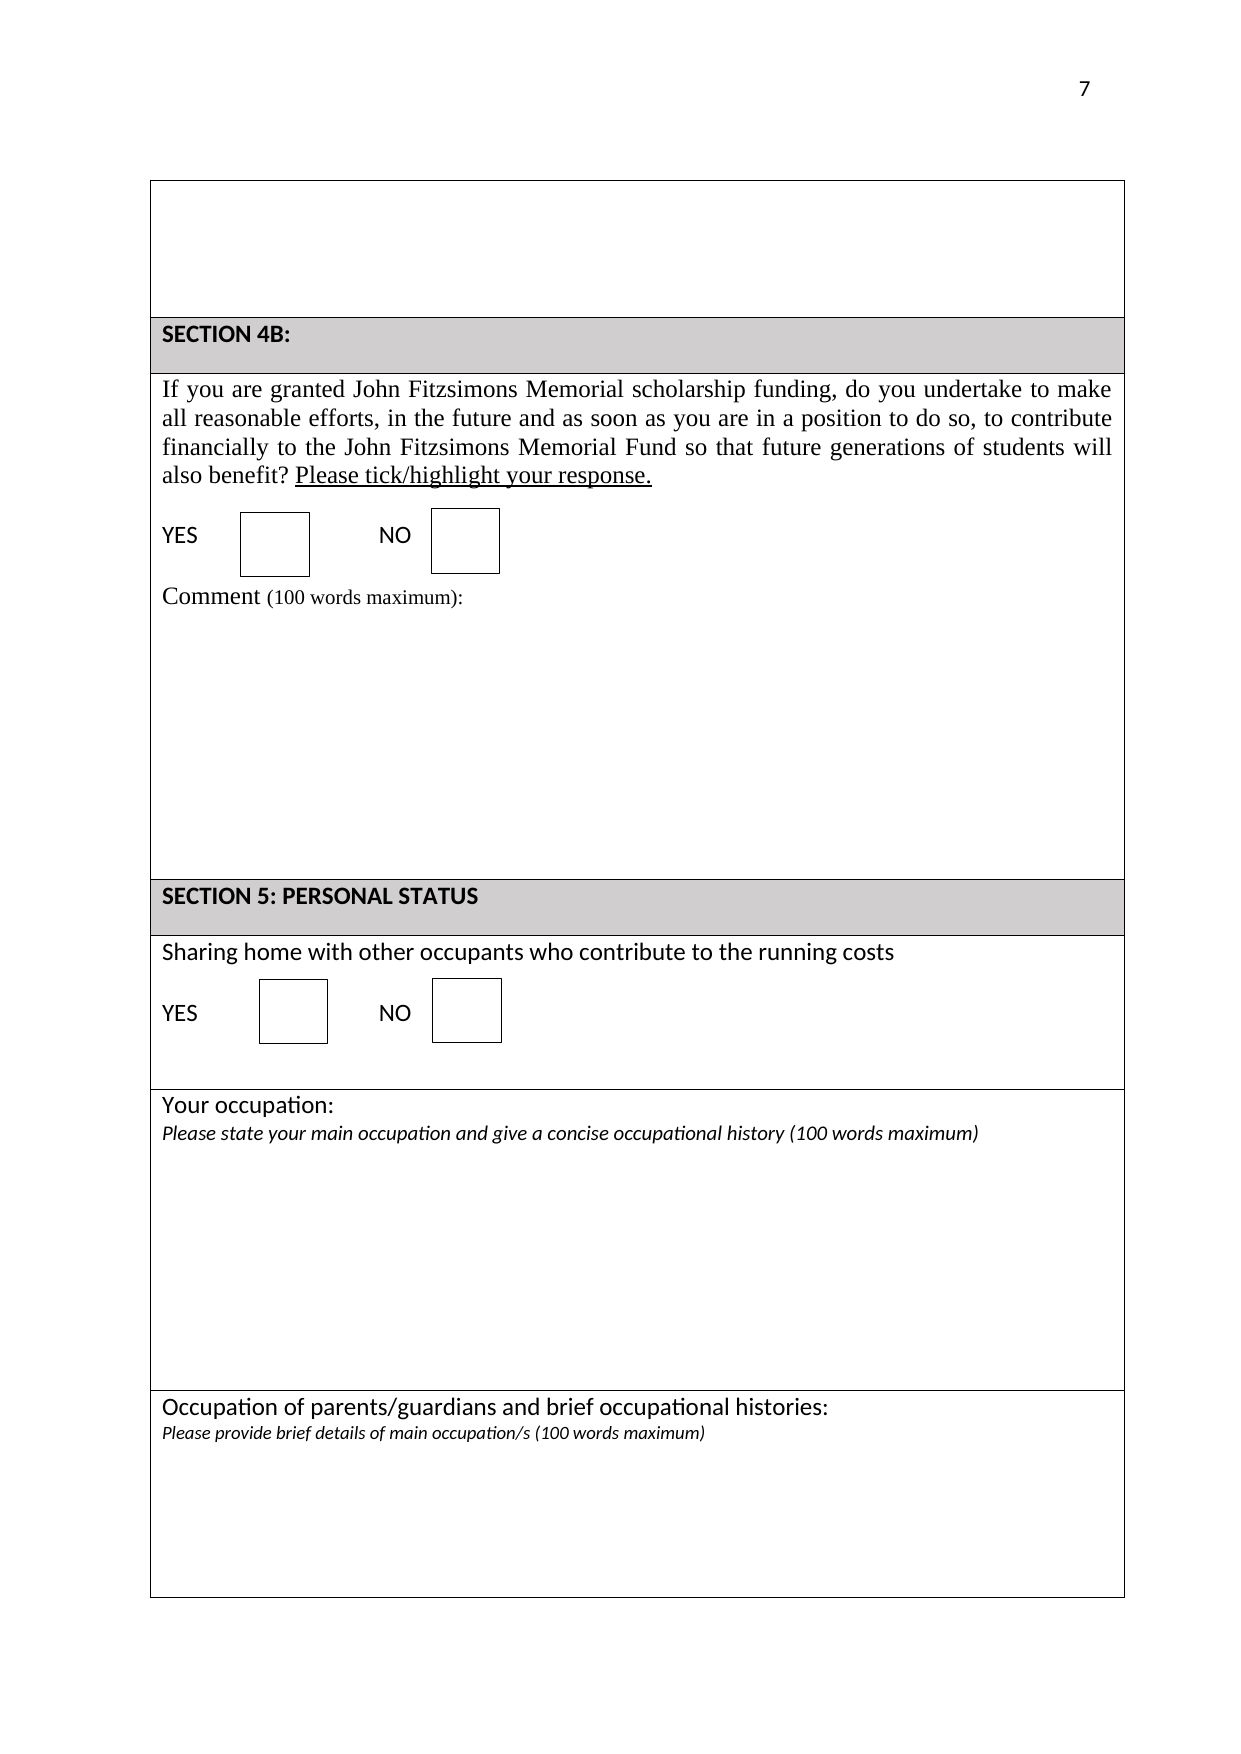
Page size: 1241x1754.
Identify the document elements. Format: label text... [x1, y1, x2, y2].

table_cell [151, 181, 1124, 317]
table_cell SECTION 4B: [151, 318, 1124, 373]
table_cell Your occupation: Please state your main occupation and give a concise occupational history (100 words maximum) [151, 1090, 1124, 1390]
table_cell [151, 1391, 1124, 1597]
table_cell If you are granted John Fitzsimons Memorial scholarship funding, do you undertake to make all reasonable efforts, in the future and as soon as you are in a position to do so, to contribute financially to the John Fitzsimons Memorial Fund so that future generations of students will also benefit? Please tick/highlight your response. YES NO Comment (100 words maximum): [151, 374, 1124, 879]
table_cell Sharing home with other occupants who contribute to the running costs YES NO [151, 936, 1124, 1089]
table_cell SECTION 5: PERSONAL STATUS [151, 880, 1124, 935]
